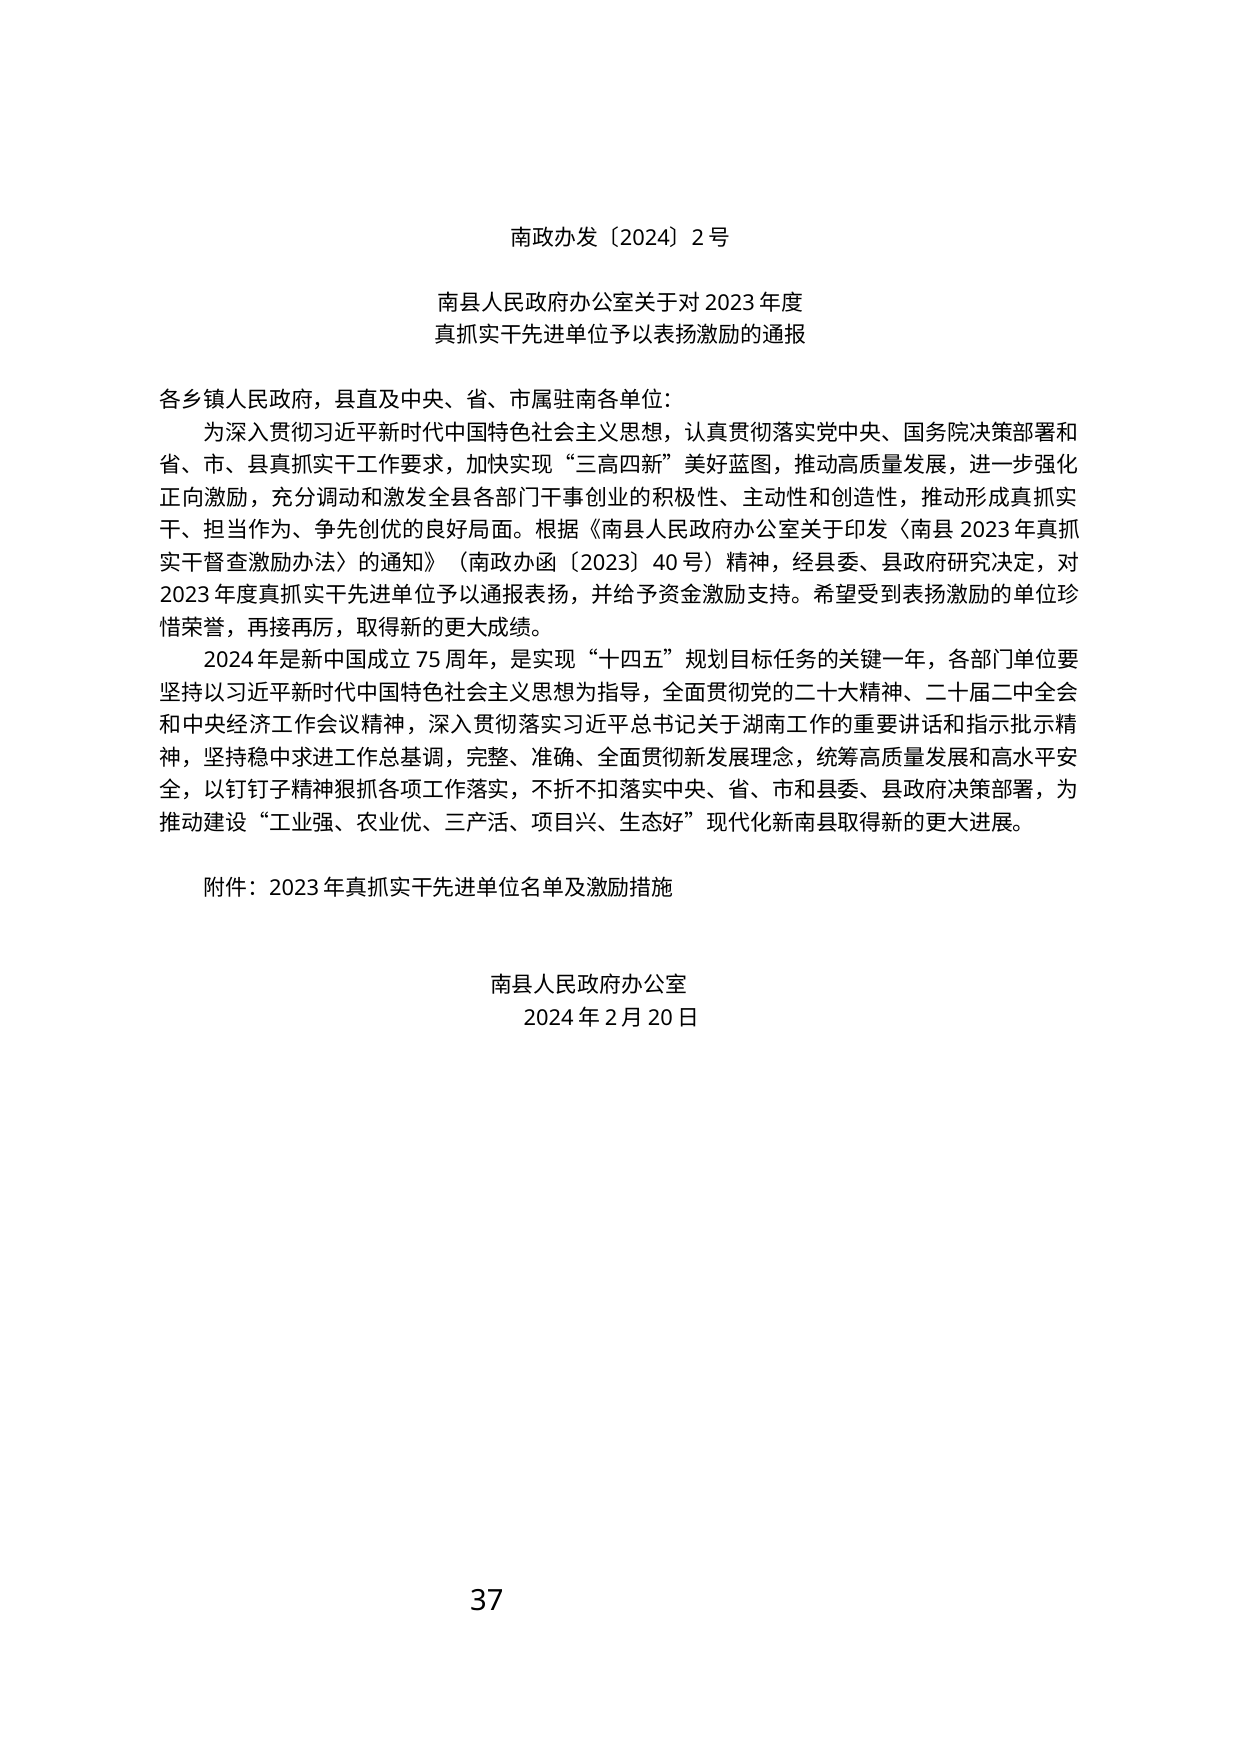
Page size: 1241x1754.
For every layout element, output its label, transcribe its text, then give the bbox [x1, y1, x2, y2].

text 2024年2月20日 [159, 999, 1081, 1032]
text 南县人民政府办公室关于对2023年度 [159, 284, 1081, 317]
text 为深入贯彻习近平新时代中国特色社会主义思想，认真贯彻落实党中央、国务院决策部署和省、市、县真抓实干工作要求，加快实现“三高四新”美好蓝图，推动高质量发展，进一步强化正向激励，充分调动和激发全县各部门干事创业的积极性、主动性和创造性，推动形成真抓实干、担当作为、争先创优的良好局面。根据《南县人民政府办公室关于印发〈南县2023年真抓实干督查激励办法〉的通知》（南政办函〔2023〕40号）精神，经县委、县政府研究决定，对2023年度真抓实干先进单位予以通报表扬，并给予资金激励支持。希望受到表扬激励的单位珍惜荣誉，再接再厉，取得新的更大成绩。 [159, 414, 1081, 642]
text 附件：2023年真抓实干先进单位名单及激励措施 [159, 869, 1081, 902]
text 2024年是新中国成立75周年，是实现“十四五”规划目标任务的关键一年，各部门单位要坚持以习近平新时代中国特色社会主义思想为指导，全面贯彻党的二十大精神、二十届二中全会和中央经济工作会议精神，深入贯彻落实习近平总书记关于湖南工作的重要讲话和指示批示精神，坚持稳中求进工作总基调，完整、准确、全面贯彻新发展理念，统筹高质量发展和高水平安全，以钉钉子精神狠抓各项工作落实，不折不扣落实中央、省、市和县委、县政府决策部署，为推动建设“工业强、农业优、三产活、项目兴、生态好”现代化新南县取得新的更大进展。 [159, 642, 1081, 837]
text 各乡镇人民政府，县直及中央、省、市属驻南各单位： [159, 382, 1081, 414]
text 南县人民政府办公室 [159, 967, 1081, 999]
text 南政办发〔2024〕2号 [159, 219, 1081, 252]
text 真抓实干先进单位予以表扬激励的通报 [159, 317, 1081, 349]
